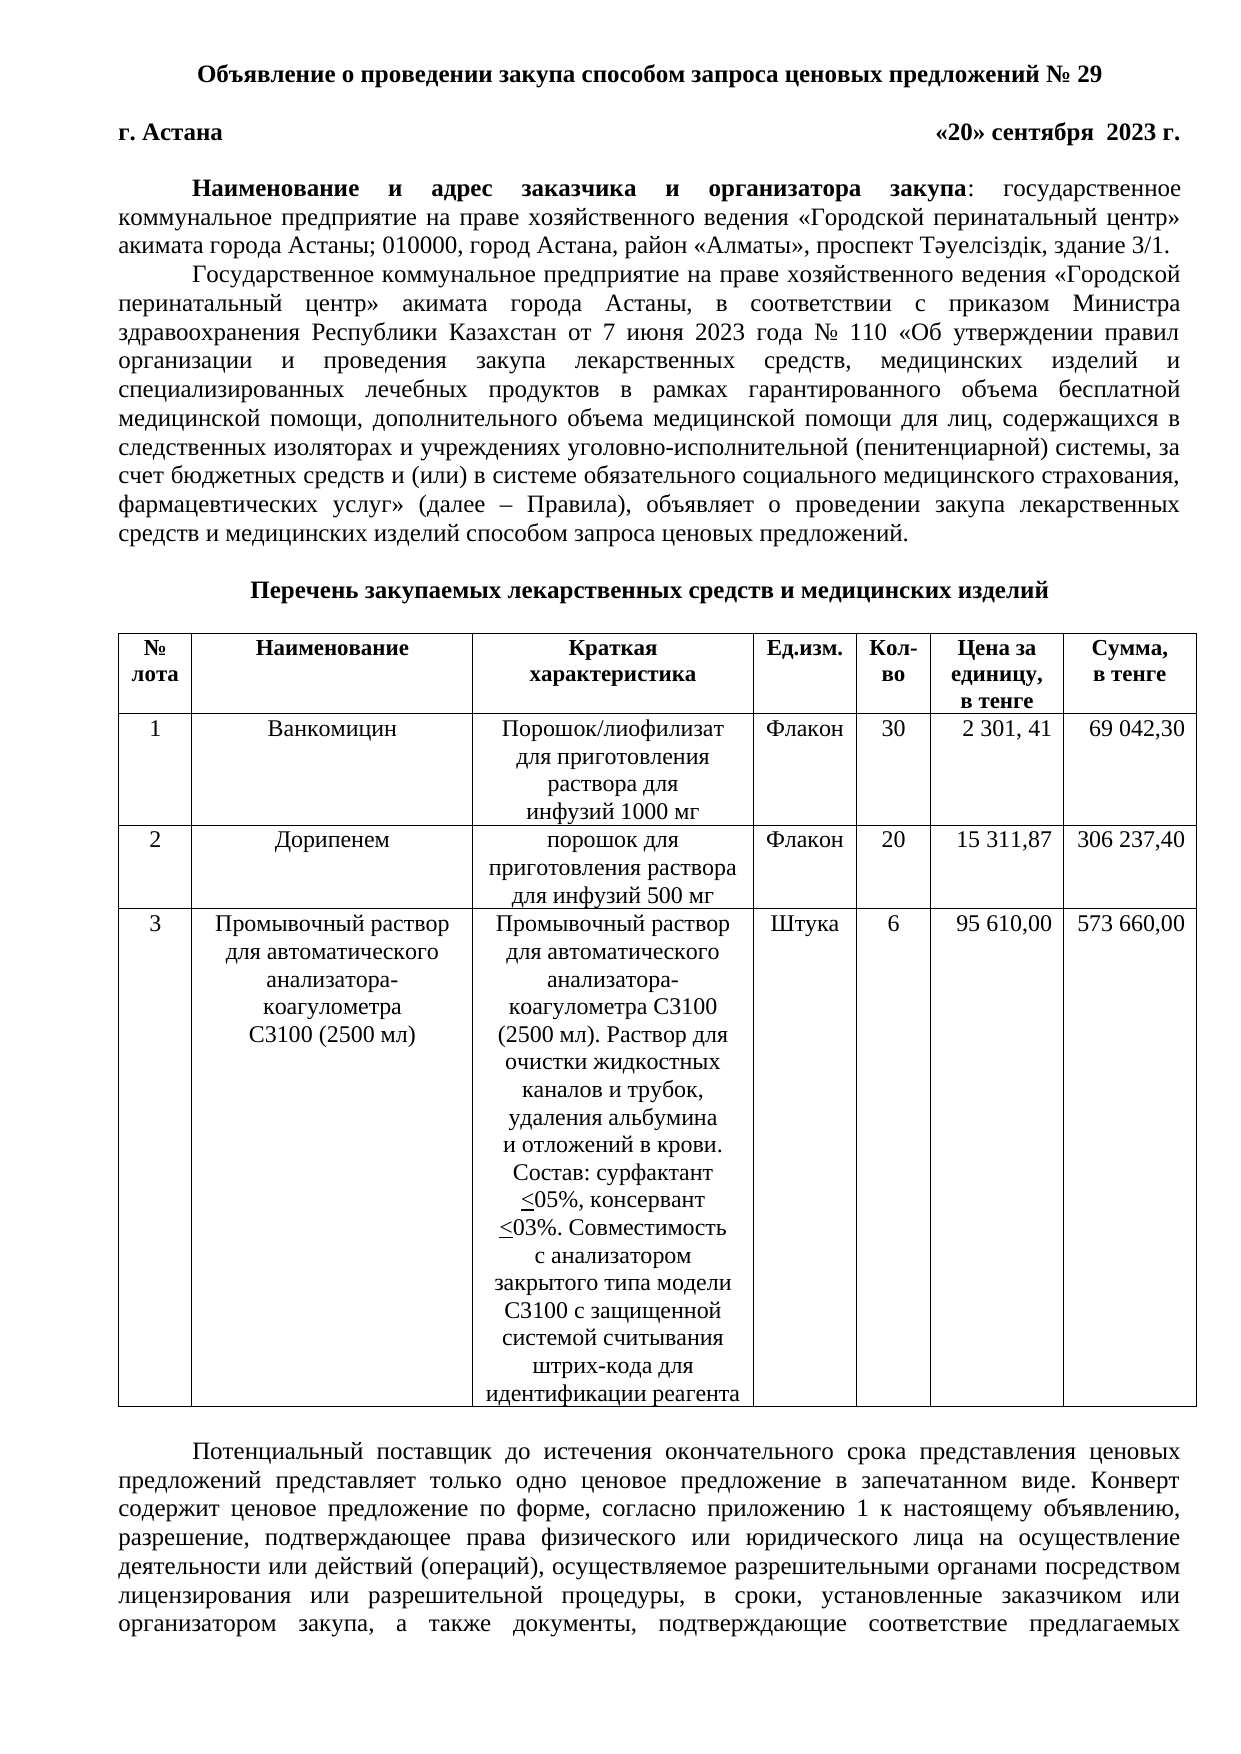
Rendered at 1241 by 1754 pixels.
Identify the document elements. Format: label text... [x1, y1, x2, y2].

table_header Краткая характеристика [473, 634, 753, 713]
table_cell 573 660,00 [1064, 909, 1196, 1406]
table_cell 306 237,40 [1064, 826, 1196, 908]
text г. Астана «20» сентября 2023 г. [118, 117, 1181, 145]
table_header Сумма, в тенге [1064, 634, 1196, 713]
table_cell Промывочный раствор для автоматического анализатора-коагулометра С3100 (2500 мл). Раствор для очистки жидкостных каналов и трубок, удаления альбумина и отложений в крови. Состав: сурфактант <05%, консервант <03%. Совместимость с анализатором закрытого типа модели С3100 с защищенной системой считывания штрих-кода для идентификации реагента [473, 909, 753, 1406]
table_header Ед.изм. [754, 634, 856, 713]
table_cell 69 042,30 [1064, 714, 1196, 824]
text Наименование и адрес заказчика и организатора закупа: государственное коммунальное предприятие на праве хозяйственного ведения «Городской перинатальный центр» акимата города Астаны; 010000, город Астана, район «Алматы», проспект Тәуелсіздік, здание 3/1. [118, 173, 1181, 259]
table_cell Штука [754, 909, 856, 1406]
table_header № лота [119, 634, 191, 713]
table_cell 2 [119, 826, 191, 908]
table_cell Ванкомицин [192, 714, 472, 824]
text Государственное коммунальное предприятие на праве хозяйственного ведения «Городской перинатальный центр» акимата города Астаны, в соответствии с приказом Министра здравоохранения Республики Казахстан от 7 июня 2023 года № 110 «Об утверждении правил организации и проведения закупа лекарственных средств, медицинских изделий и специализированных лечебных продуктов в рамках гарантированного объема бесплатной медицинской помощи, дополнительного объема медицинской помощи для лиц, содержащихся в следственных изоляторах и учреждениях уголовно-исполнительной (пенитенциарной) системы, за счет бюджетных средств и (или) в системе обязательного социального медицинского страхования, фармацевтических услуг» (далее – Правила), объявляет о проведении закупа лекарственных средств и медицинских изделий способом запроса ценовых предложений. [118, 259, 1181, 547]
text Перечень закупаемых лекарственных средств и медицинских изделий [118, 575, 1181, 604]
table_cell Флакон [754, 714, 856, 824]
table_cell Промывочный раствор для автоматического анализатора-коагулометра С3100 (2500 мл) [192, 909, 472, 1406]
table_header Наименование [192, 634, 472, 713]
table_cell 2 301, 41 [931, 714, 1063, 824]
table_cell 3 [119, 909, 191, 1406]
table_cell 1 [119, 714, 191, 824]
table_cell Флакон [754, 826, 856, 908]
table_cell 6 [857, 909, 930, 1406]
table_cell Порошок/лиофилизат для приготовления раствора для инфузий 1000 мг [473, 714, 753, 824]
table_cell Дорипенем [192, 826, 472, 908]
table_cell 20 [857, 826, 930, 908]
table_header Кол-во [857, 634, 930, 713]
table_cell 30 [857, 714, 930, 824]
table_cell порошок для приготовления раствора для инфузий 500 мг [473, 826, 753, 908]
table_cell 95 610,00 [931, 909, 1063, 1406]
table_header Цена за единицу, в тенге [931, 634, 1063, 713]
table_cell 15 311,87 [931, 826, 1063, 908]
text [118, 1436, 1181, 1637]
text Объявление о проведении закупа способом запроса ценовых предложений № 29 [118, 59, 1181, 88]
